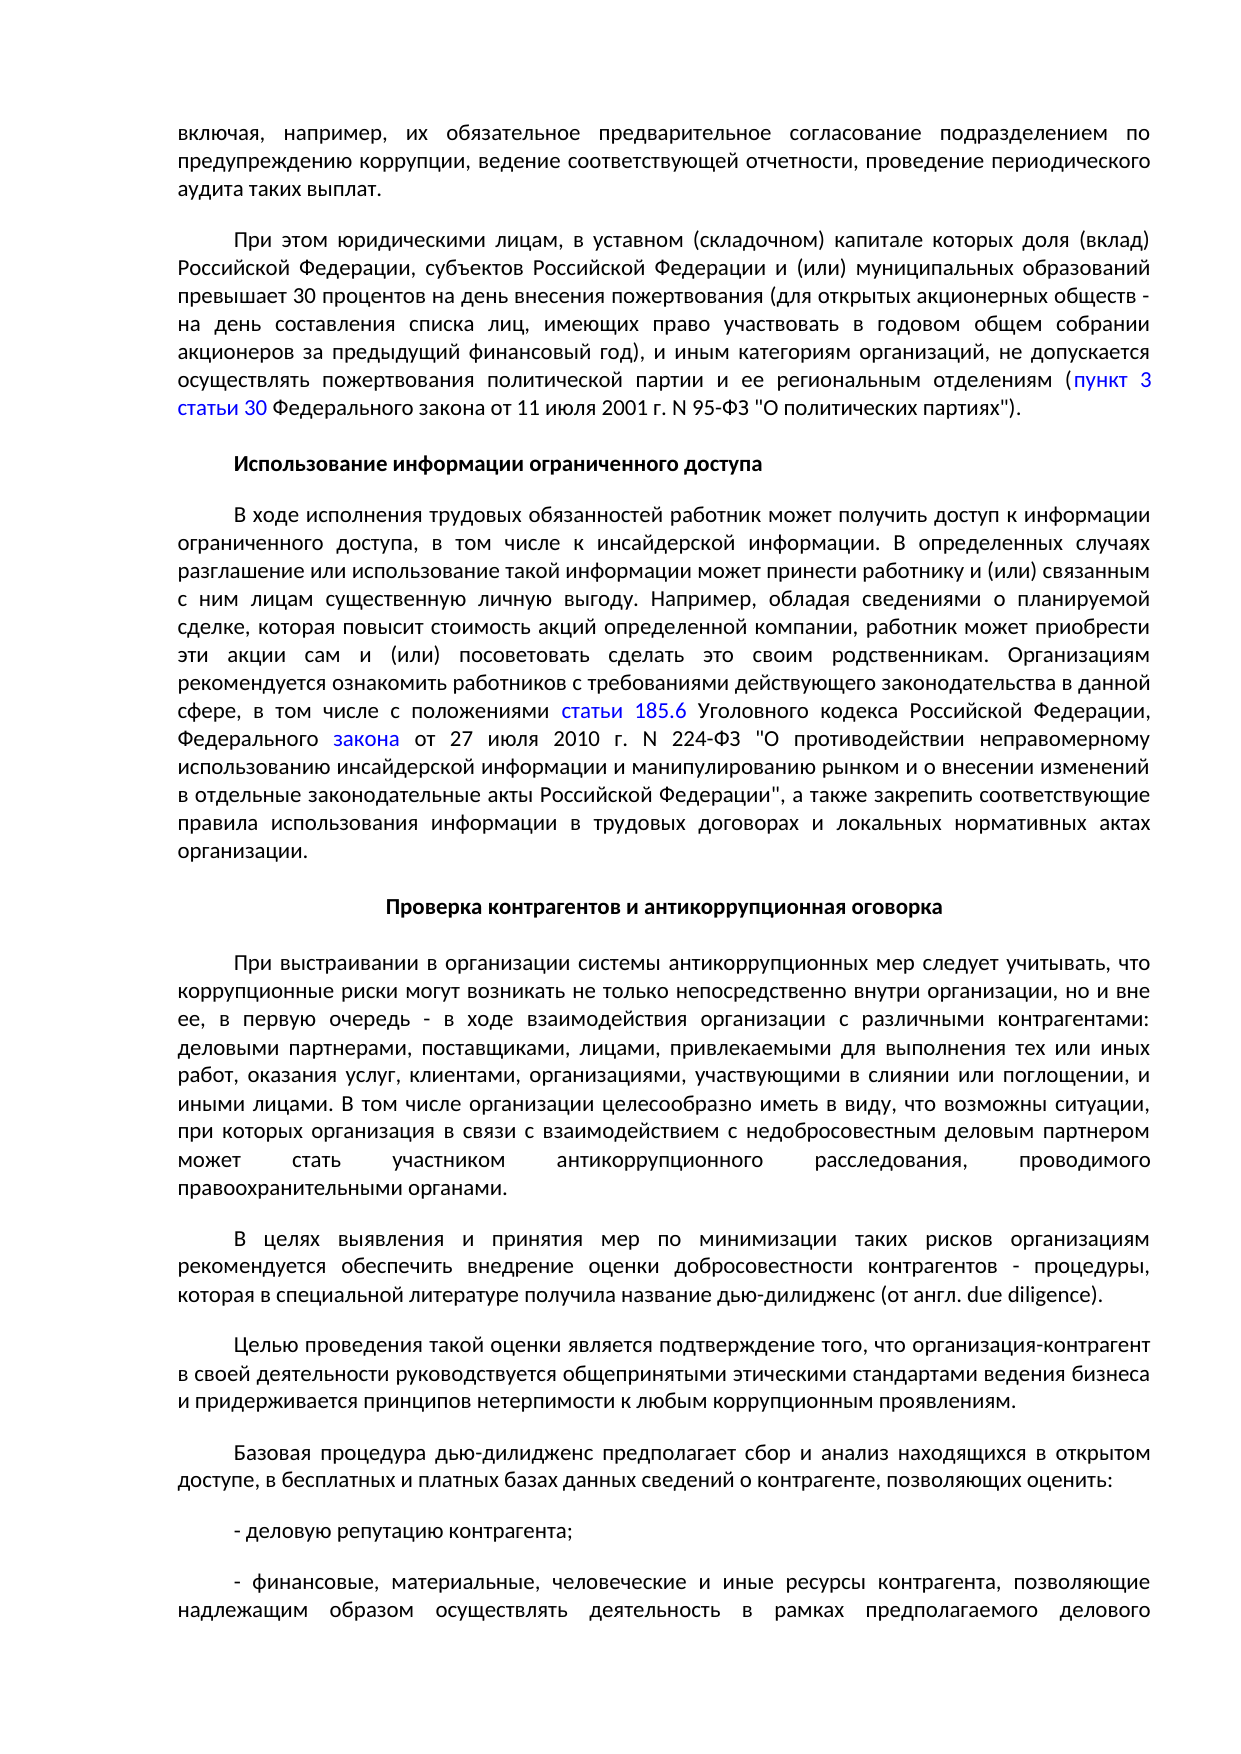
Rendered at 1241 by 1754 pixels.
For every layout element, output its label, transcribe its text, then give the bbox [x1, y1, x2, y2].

text Целью проведения такой оценки является подтверждение того, что организация-контрагент в своей деятельности руководствуется общепринятыми этическими стандартами ведения бизнеса и придерживается принципов нетерпимости к любым коррупционным проявлениям. [177, 1331, 1152, 1415]
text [177, 1567, 1152, 1623]
text - деловую репутацию контрагента; [177, 1517, 1152, 1544]
text В ходе исполнения трудовых обязанностей работник может получить доступ к информации ограниченного доступа, в том числе к инсайдерской информации. В определенных случаях разглашение или использование такой информации может принести работнику и (или) связанным с ним лицам существенную личную выгоду. Например, обладая сведениями о планируемой сделке, которая повысит стоимость акций определенной компании, работник может приобрести эти акции сам и (или) посоветовать сделать это своим родственникам. Организациям рекомендуется ознакомить работников с требованиями действующего законодательства в данной сфере, в том числе с положениями статьи 185.6 Уголовного кодекса Российской Федерации, Федерального закона от 27 июля 2010 г. N 224-ФЗ "О противодействии неправомерному использованию инсайдерской информации и манипулированию рынком и о внесении изменений в отдельные законодательные акты Российской Федерации", а также закрепить соответствующие правила использования информации в трудовых договорах и локальных нормативных актах организации. [177, 500, 1152, 864]
text При этом юридическими лицам, в уставном (складочном) капитале которых доля (вклад) Российской Федерации, субъектов Российской Федерации и (или) муниципальных образований превышает 30 процентов на день внесения пожертвования (для открытых акционерных обществ - на день составления списка лиц, имеющих право участвовать в годовом общем собрании акционеров за предыдущий финансовый год), и иным категориям организаций, не допускается осуществлять пожертвования политической партии и ее региональным отделениям (пункт 3 статьи 30 Федерального закона от 11 июля 2001 г. N 95-ФЗ "О политических партиях"). [177, 225, 1152, 421]
text В целях выявления и принятия мер по минимизации таких рисков организациям рекомендуется обеспечить внедрение оценки добросовестности контрагентов - процедуры, которая в специальной литературе получила название дью-дилидженс (от англ. due diligence). [177, 1224, 1152, 1308]
title Использование информации ограниченного доступа [177, 449, 1152, 477]
text Базовая процедура дью-дилидженс предполагает сбор и анализ находящихся в открытом доступе, в бесплатных и платных базах данных сведений о контрагенте, позволяющих оценить: [177, 1438, 1152, 1494]
text При выстраивании в организации системы антикоррупционных мер следует учитывать, что коррупционные риски могут возникать не только непосредственно внутри организации, но и вне ее, в первую очередь - в ходе взаимодействия организации с различными контрагентами: деловыми партнерами, поставщиками, лицами, привлекаемыми для выполнения тех или иных работ, оказания услуг, клиентами, организациями, участвующими в слиянии или поглощении, и иными лицами. В том числе организации целесообразно иметь в виду, что возможны ситуации, при которых организация в связи с взаимодействием с недобросовестным деловым партнером может стать участником антикоррупционного расследования, проводимого правоохранительными органами. [177, 948, 1152, 1201]
title Проверка контрагентов и антикоррупционная оговорка [177, 892, 1152, 921]
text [177, 118, 1152, 202]
